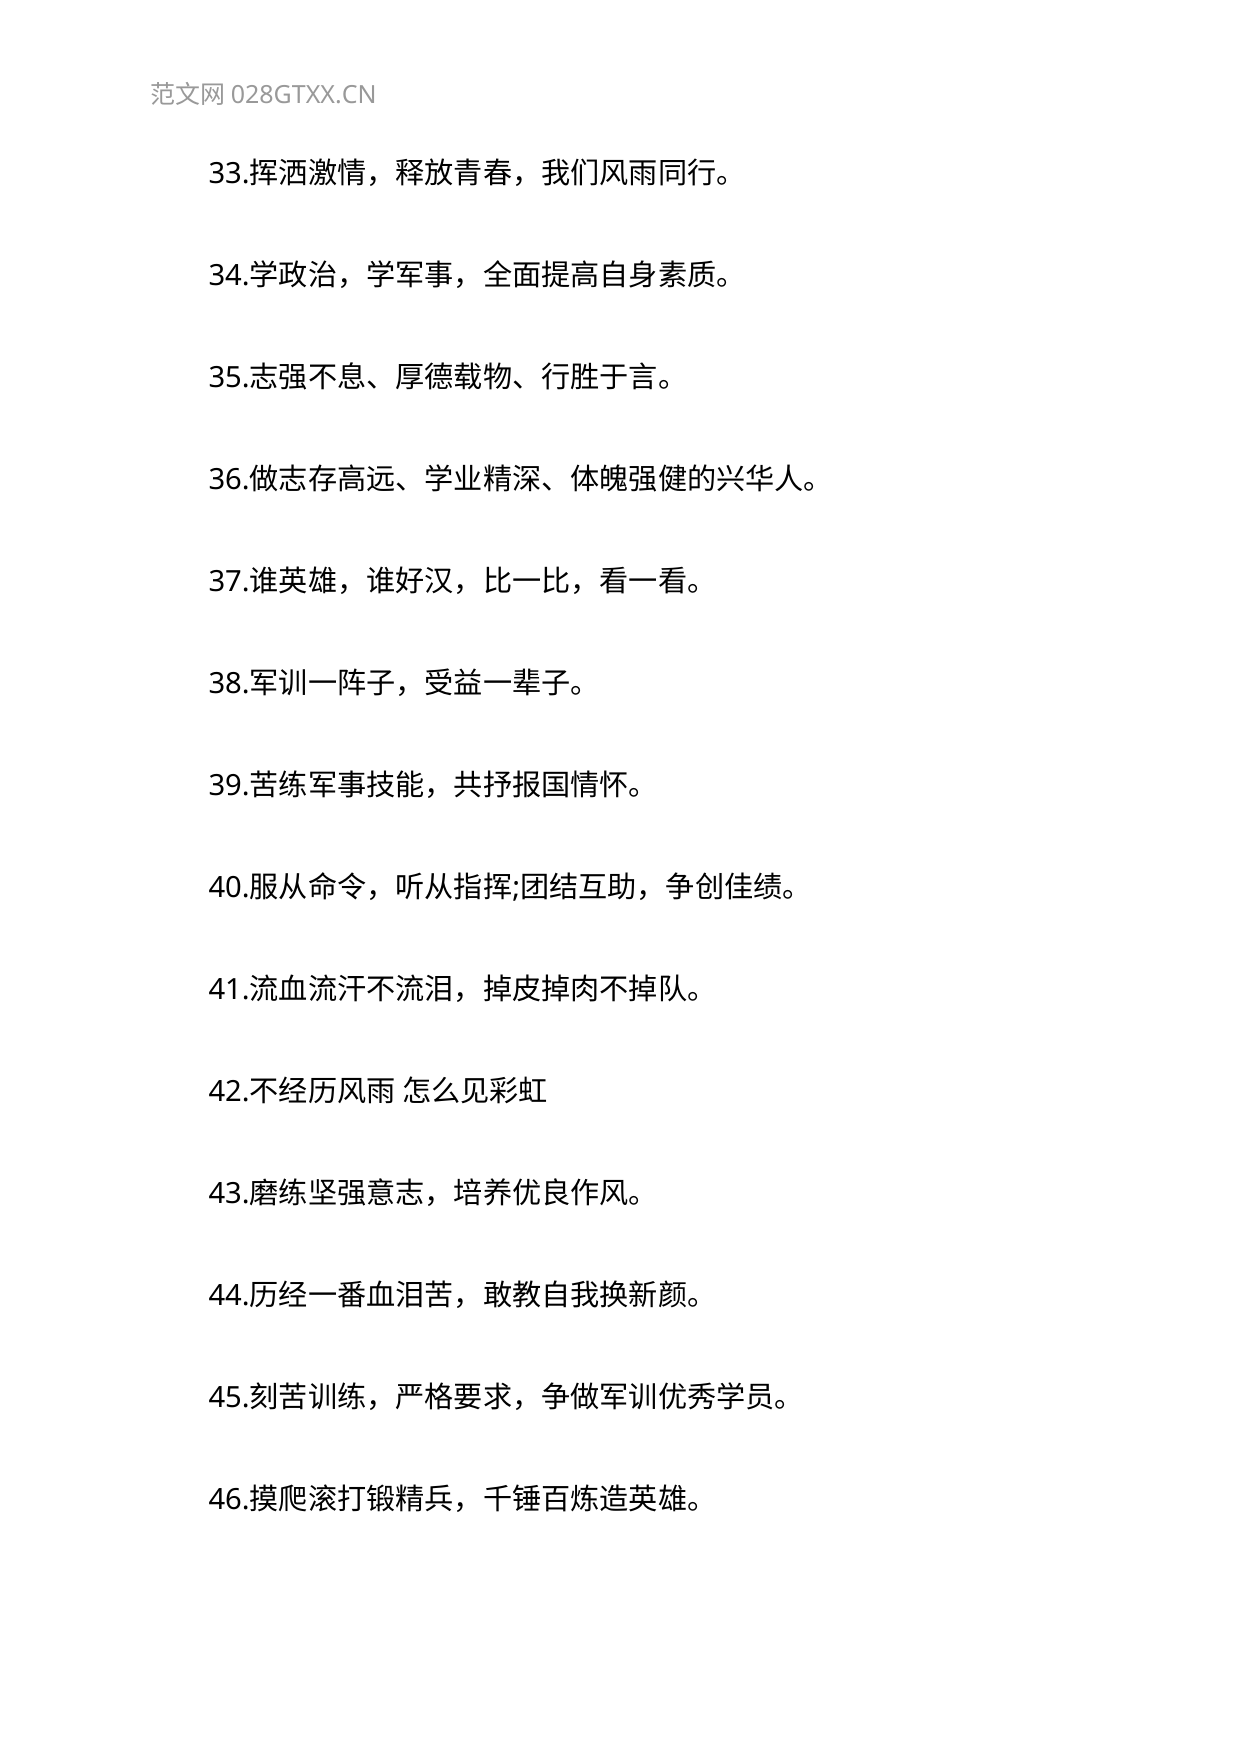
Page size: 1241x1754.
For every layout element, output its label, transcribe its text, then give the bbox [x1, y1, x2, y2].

text 41.流血流汗不流泪，掉皮掉肉不掉队。 [150, 966, 1090, 1008]
text 36.做志存高远、学业精深、体魄强健的兴华人。 [150, 456, 1090, 498]
text 43.磨练坚强意志，培养优良作风。 [150, 1170, 1090, 1212]
text 45.刻苦训练，严格要求，争做军训优秀学员。 [150, 1374, 1090, 1416]
text 38.军训一阵子，受益一辈子。 [150, 660, 1090, 702]
text 34.学政治，学军事，全面提高自身素质。 [150, 252, 1090, 294]
text 37.谁英雄，谁好汉，比一比，看一看。 [150, 558, 1090, 600]
text 40.服从命令，听从指挥;团结互助，争创佳绩。 [150, 864, 1090, 906]
text 35.志强不息、厚德载物、行胜于言。 [150, 354, 1090, 396]
text 46.摸爬滚打锻精兵，千锤百炼造英雄。 [150, 1476, 1090, 1518]
text 39.苦练军事技能，共抒报国情怀。 [150, 762, 1090, 804]
text 42.不经历风雨 怎么见彩虹 [150, 1068, 1090, 1110]
text 44.历经一番血泪苦，敢教自我换新颜。 [150, 1272, 1090, 1314]
text 33.挥洒激情，释放青春，我们风雨同行。 [150, 150, 1090, 192]
